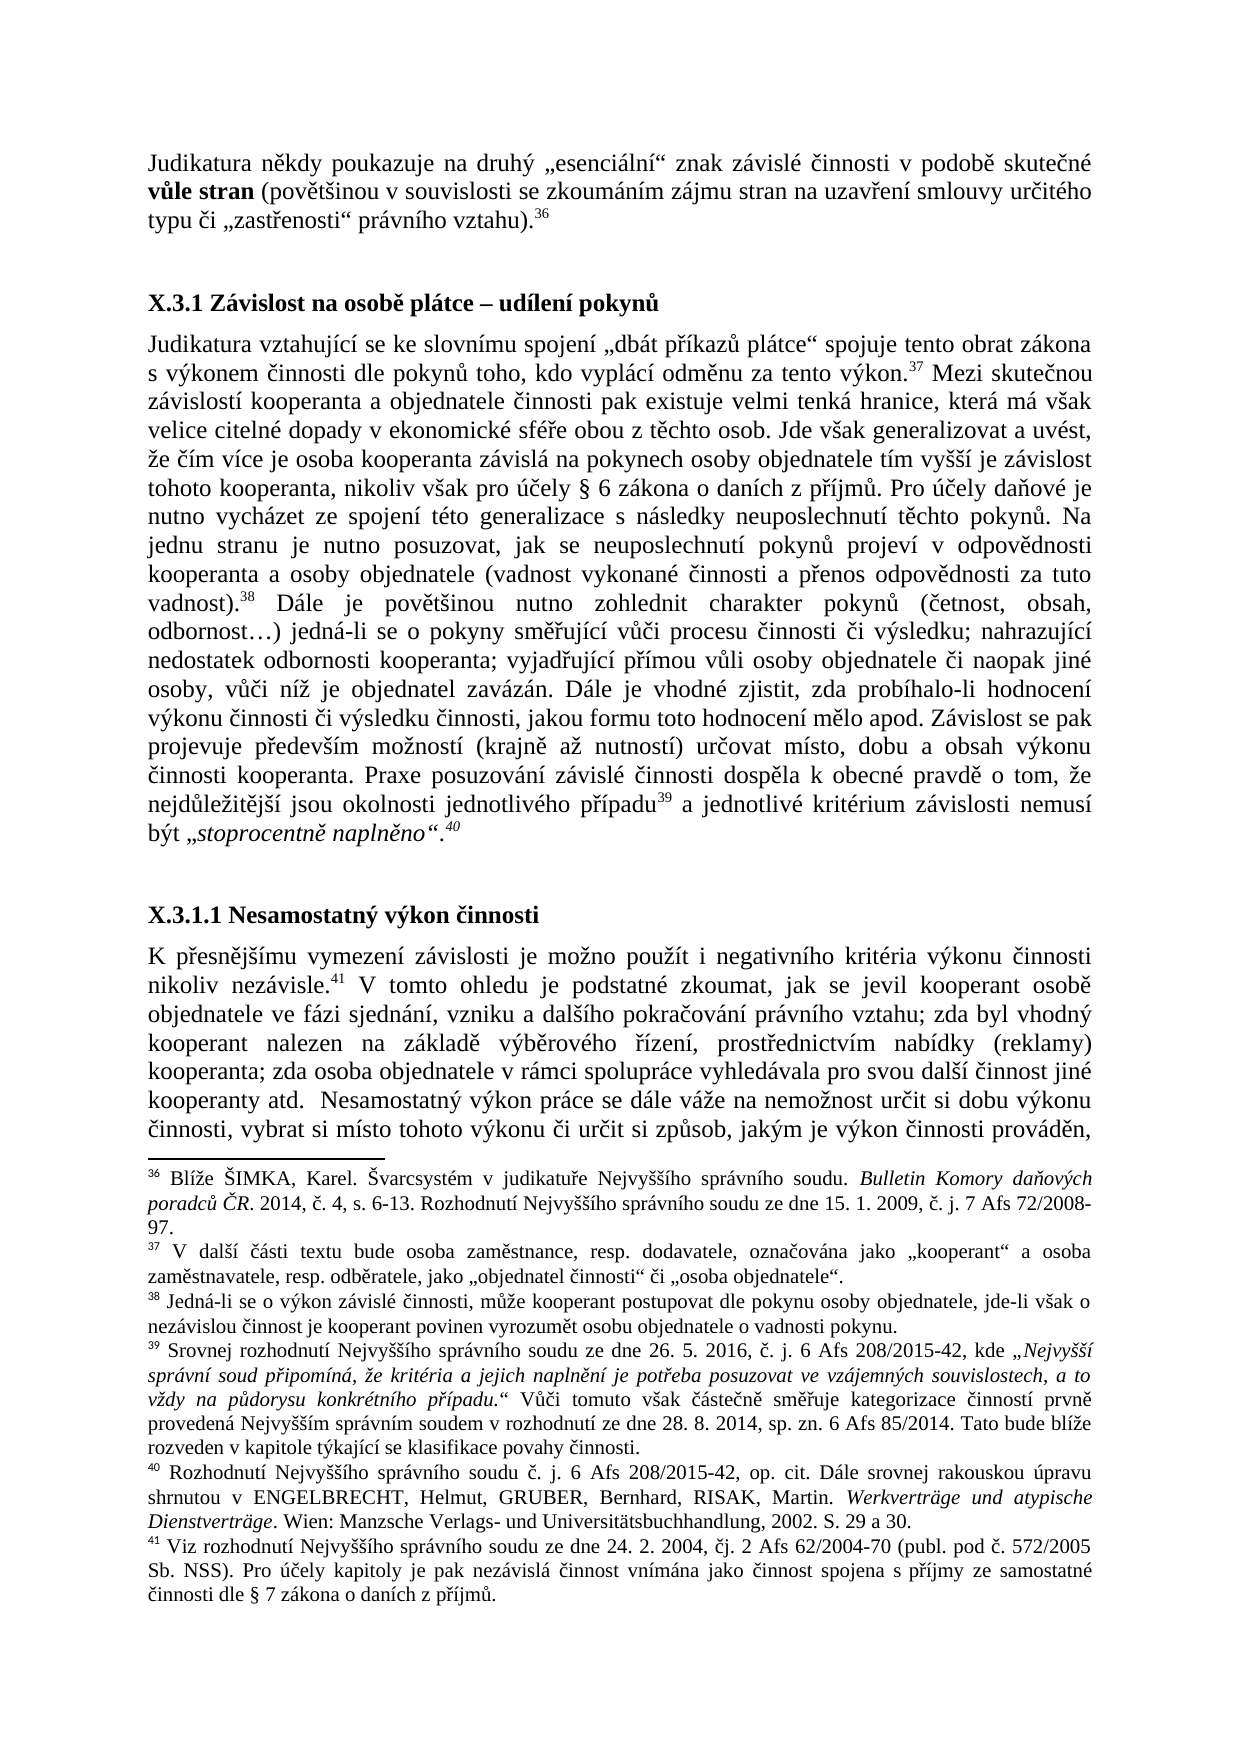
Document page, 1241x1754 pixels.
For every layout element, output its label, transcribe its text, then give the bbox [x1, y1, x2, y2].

text K přesnějšímu vymezení závislosti je možno použít i negativního kritéria výkonu činnosti nikoliv nezávisle. V tomto ohledu je podstatné zkoumat, jak se jevil kooperant osobě objednatele ve fázi sjednání, vzniku a dalšího pokračování právního vztahu; zda byl vhodný kooperant nalezen na základě výběrového řízení, prostřednictvím nabídky (reklamy) kooperanta; zda osoba objednatele v rámci spolupráce vyhledávala pro svou další činnost jiné kooperanty atd. Nesamostatný výkon práce se dále váže na nemožnost určit si dobu výkonu činnosti, vybrat si místo tohoto výkonu či určit si způsob, jakým je výkon činnosti prováděn, jakož i si sjednat platební podmínky a nárokovat tyto také v rámci soukromého práva (za samostatné užitné části díla, jednotlivé kusy apod.). Kooperant má vymizelou možnost rozhodovat o své ekonomické činnosti, a to i ve vztahu k místu výkonu práce a v rámci pracovní doby (nemůže si v rámci činnosti sjednávat pro sebe další zakázky či si shánět klienty). Důležité je i posuzovat kdo nese podnikatelské riziko. [148, 941, 1093, 1143]
text Judikatura vztahující se ke slovnímu spojení „dbát příkazů plátce“ spojuje tento obrat zákona s výkonem činnosti dle pokynů toho, kdo vyplácí odměnu za tento výkon. Mezi skutečnou závislostí kooperanta a objednatele činnosti pak existuje velmi tenká hranice, která má však velice citelné dopady v ekonomické sféře obou z těchto osob. Jde však generalizovat a uvést, že čím více je osoba kooperanta závislá na pokynech osoby objednatele tím vyšší je závislost tohoto kooperanta, nikoliv však pro účely § 6 zákona o daních z příjmů. Pro účely daňové je nutno vycházet ze spojení této generalizace s následky neuposlechnutí těchto pokynů. Na jednu stranu je nutno posuzovat, jak se neuposlechnutí pokynů projeví v odpovědnosti kooperanta a osoby objednatele (vadnost vykonané činnosti a přenos odpovědnosti za tuto vadnost). Dále je povětšinou nutno zohlednit charakter pokynů (četnost, obsah, odbornost…) jedná-li se o pokyny směřující vůči procesu činnosti či výsledku; nahrazující nedostatek odbornosti kooperanta; vyjadřující přímou vůli osoby objednatele či naopak jiné osoby, vůči níž je objednatel zavázán. Dále je vhodné zjistit, zda probíhalo-li hodnocení výkonu činnosti či výsledku činnosti, jakou formu toto hodnocení mělo apod. Závislost se pak projevuje především možností (krajně až nutností) určovat místo, dobu a obsah výkonu činnosti kooperanta. Praxe posuzování závislé činnosti dospěla k obecné pravdě o tom, že nejdůležitější jsou okolnosti jednotlivého případu a jednotlivé kritérium závislosti nemusí být „stoprocentně naplněno“. [148, 329, 1093, 846]
list X.3.1.1 Nesamostatný výkon činnosti [148, 900, 1093, 929]
text Judikatura někdy poukazuje na druhý „esenciální“ znak závislé činnosti v podobě skutečné vůle stran (povětšinou v souvislosti se zkoumáním zájmu stran na uzavření smlouvy určitého typu či „zastřenosti“ právního vztahu). [148, 148, 1093, 234]
list X.3.1 Závislost na osobě plátce – udílení pokynů [148, 288, 1093, 316]
